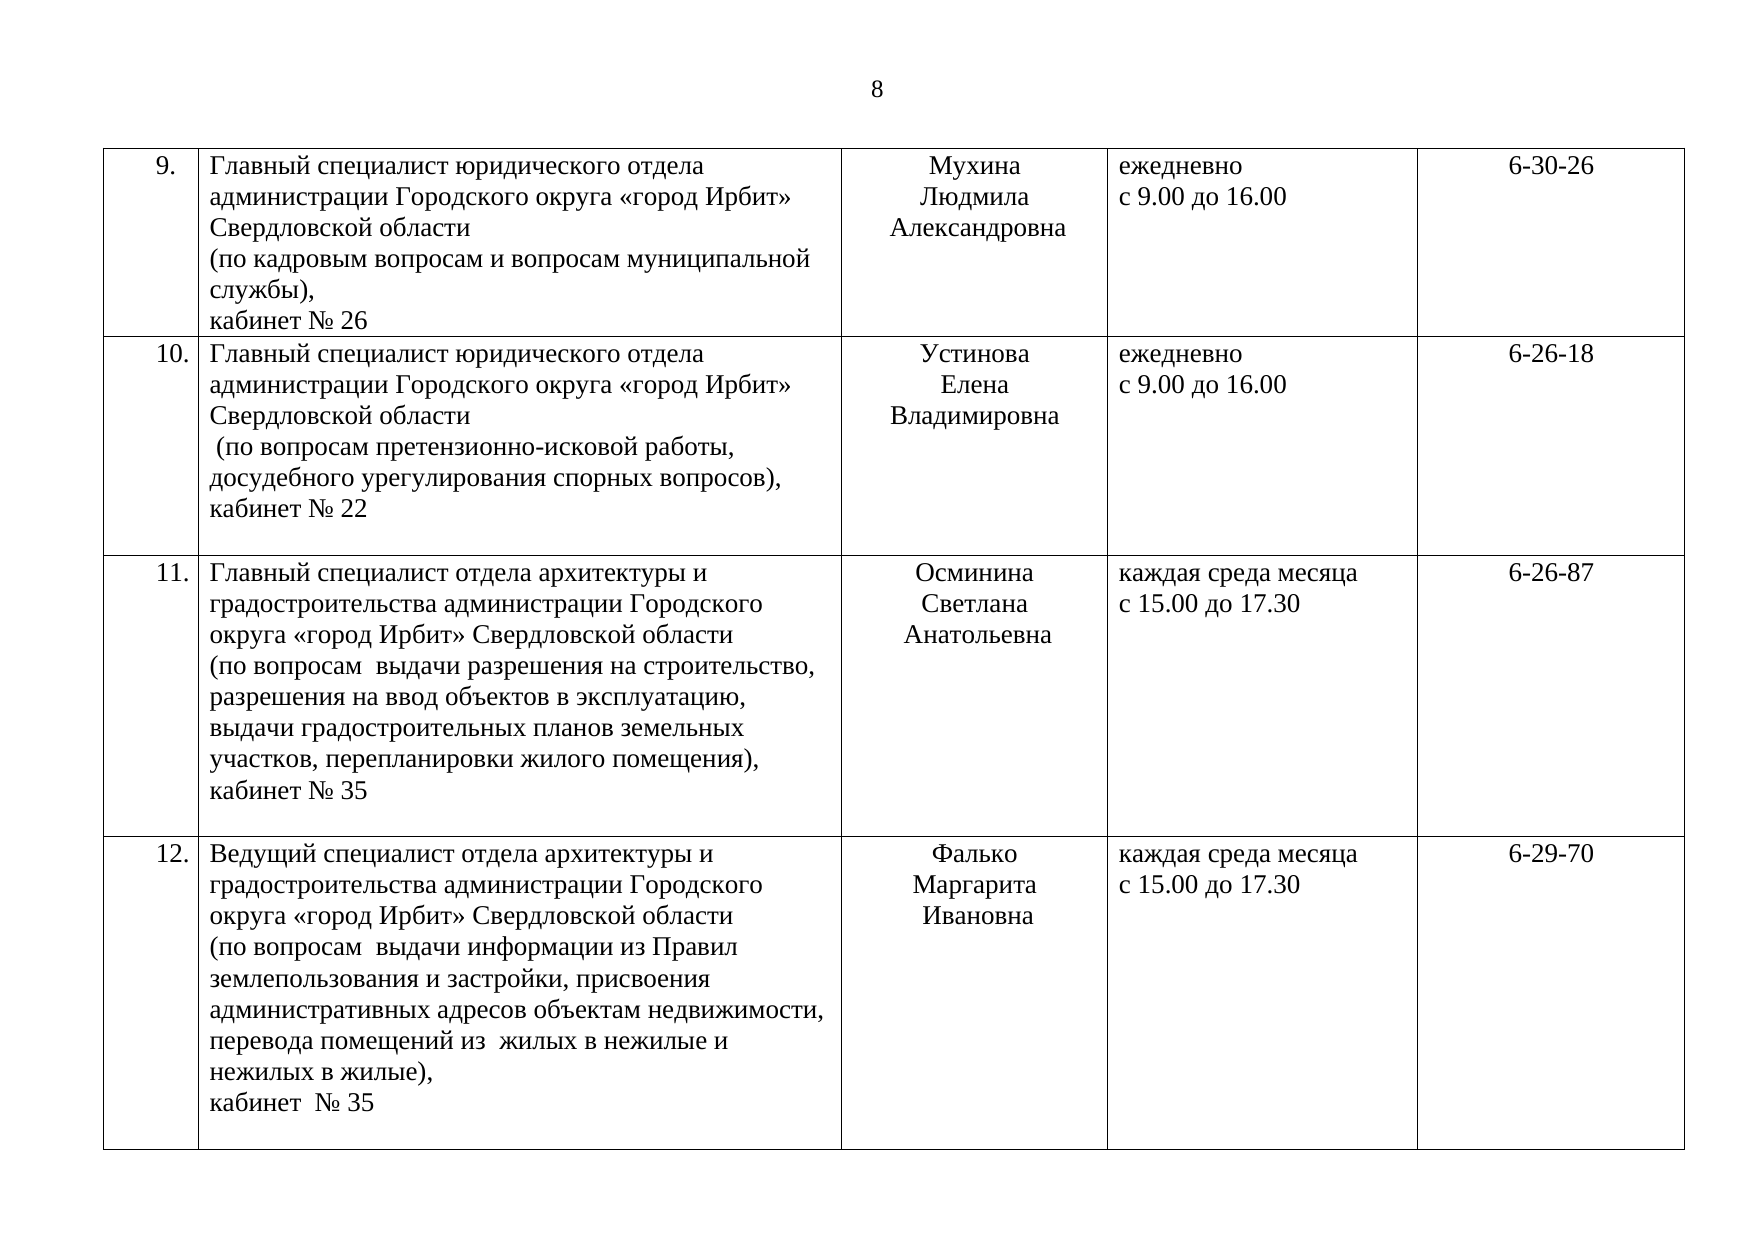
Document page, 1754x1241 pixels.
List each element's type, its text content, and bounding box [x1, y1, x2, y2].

table_cell [104, 337, 198, 555]
table_cell ежедневно с 9.00 до 16.00 [1108, 149, 1417, 336]
table_cell Ведущий специалист отдела архитектуры и градостроительства администрации Городского округа «город Ирбит» Свердловской области (по вопросам выдачи информации из Правил землепользования и застройки, присвоения административных адресов объектам недвижимости, перевода помещений из жилых в нежилые и нежилых в жилые), кабинет № 35 [199, 837, 841, 1148]
table_cell Осминина Светлана Анатольевна [842, 556, 1107, 836]
table_cell Главный специалист юридического отдела администрации Городского округа «город Ирбит» Свердловской области (по вопросам претензионно-исковой работы, досудебного урегулирования спорных вопросов), кабинет № 22 [199, 337, 841, 555]
table_cell каждая среда месяца с 15.00 до 17.30 [1108, 556, 1417, 836]
table_cell ежедневно с 9.00 до 16.00 [1108, 337, 1417, 555]
table_cell каждая среда месяца с 15.00 до 17.30 [1108, 837, 1417, 1148]
table_cell 6-26-87 [1418, 556, 1684, 836]
table_cell Главный специалист отдела архитектуры и градостроительства администрации Городского округа «город Ирбит» Свердловской области (по вопросам выдачи разрешения на строительство, разрешения на ввод объектов в эксплуатацию, выдачи градостроительных планов земельных участков, перепланировки жилого помещения), кабинет № 35 [199, 556, 841, 836]
table_cell [104, 149, 198, 336]
table_cell 6-30-26 [1418, 149, 1684, 336]
table_cell Устинова Елена Владимировна [842, 337, 1107, 555]
table_cell Фалько Маргарита Ивановна [842, 837, 1107, 1148]
table_cell Главный специалист юридического отдела администрации Городского округа «город Ирбит» Свердловской области (по кадровым вопросам и вопросам муниципальной службы), кабинет № 26 [199, 149, 841, 336]
table_cell 6-29-70 [1418, 837, 1684, 1148]
table_cell Мухина Людмила Александровна [842, 149, 1107, 336]
table_cell 6-26-18 [1418, 337, 1684, 555]
table_cell [104, 556, 198, 836]
table_cell [104, 837, 198, 1148]
